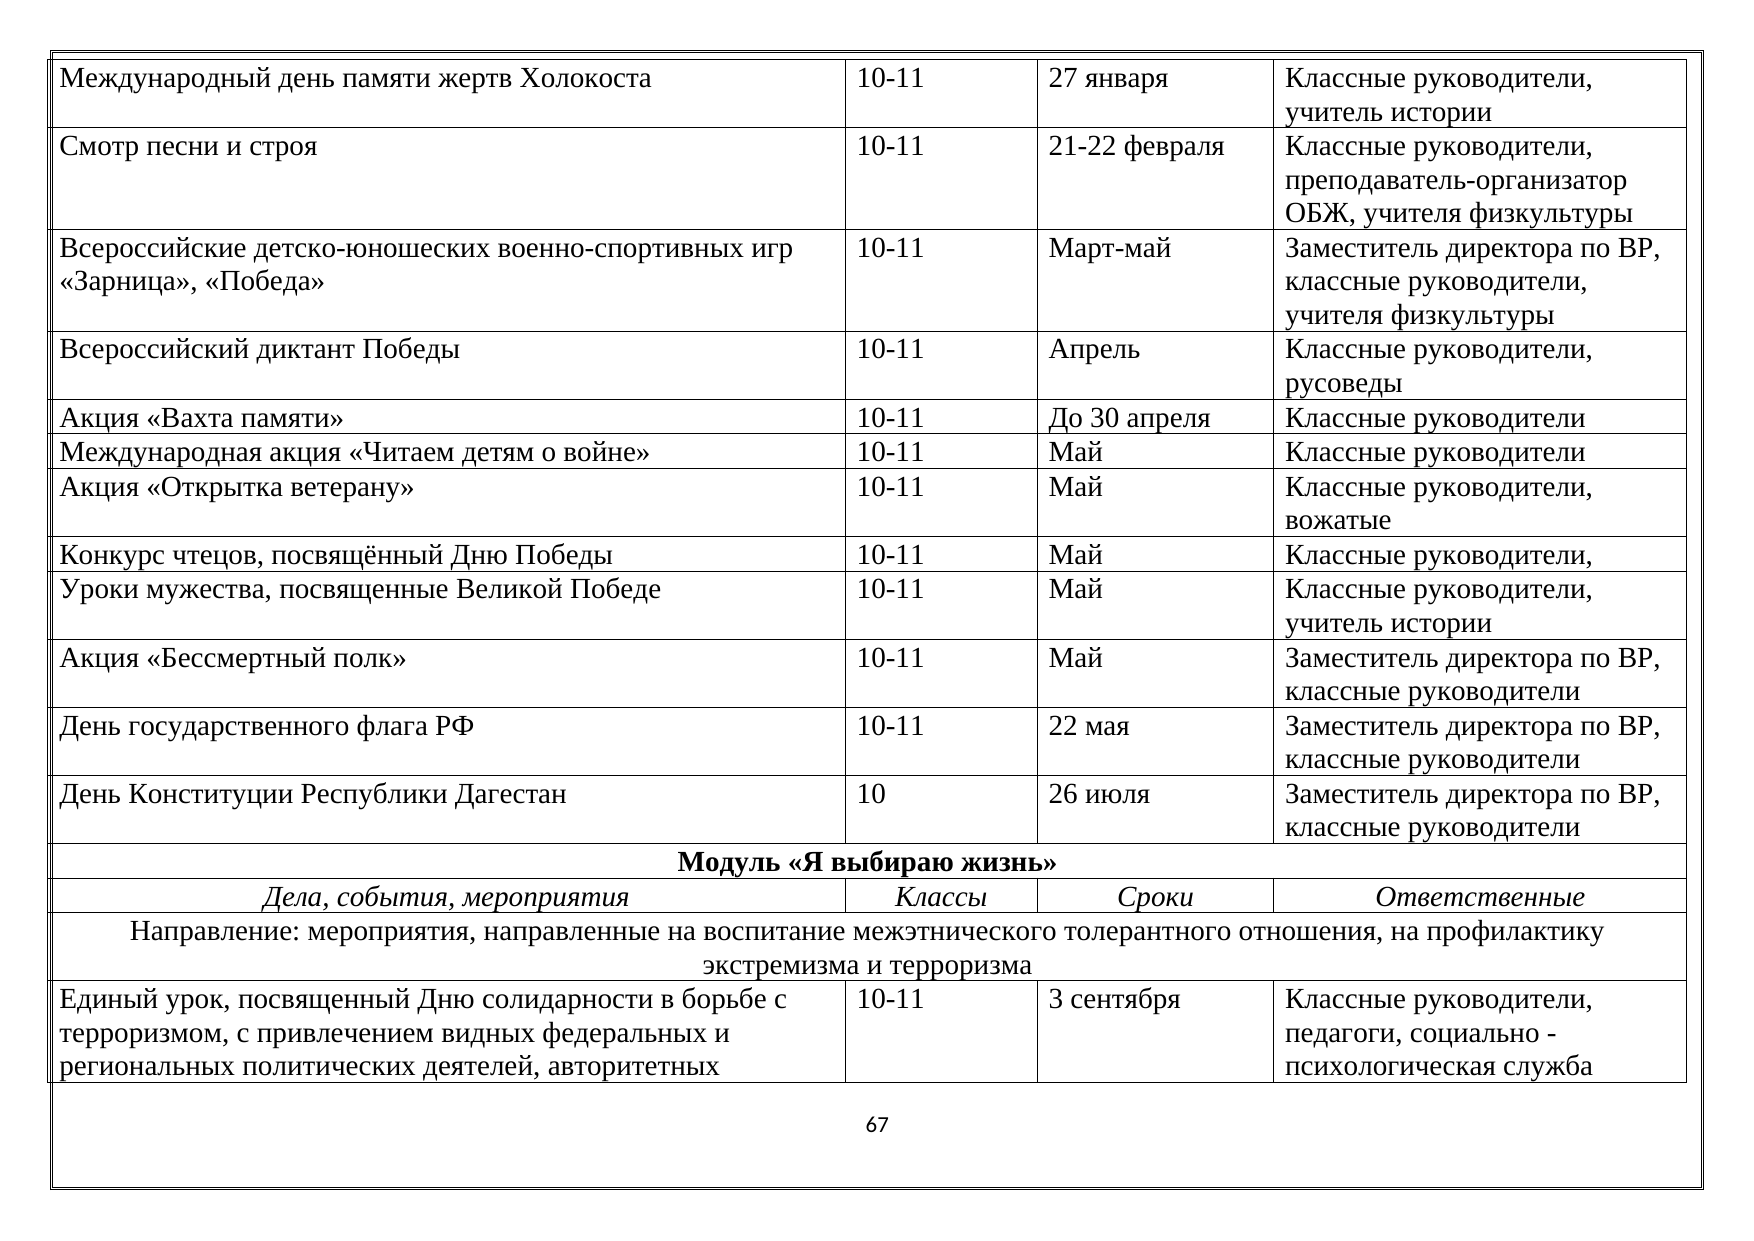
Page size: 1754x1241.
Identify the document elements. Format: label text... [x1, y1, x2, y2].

table_cell Акция «Вахта памяти» [53, 400, 845, 433]
table_cell Международный день памяти жертв Холокоста [53, 60, 845, 127]
table_cell Классные руководители, учитель истории [1274, 572, 1686, 639]
table_cell 27 января [1038, 60, 1273, 127]
table_cell 10-11 [846, 981, 1037, 1082]
table_cell Май [1038, 434, 1273, 468]
table_cell 10-11 [846, 640, 1037, 707]
table_cell Классные руководители, учитель истории [1274, 60, 1686, 127]
table_cell Классные руководители [1274, 400, 1686, 433]
table_cell Смотр песни и строя [53, 128, 845, 229]
table_cell Модуль «Я выбираю жизнь» [53, 844, 1686, 878]
table_cell Классные руководители, преподаватель-организатор ОБЖ, учителя физкультуры [1274, 128, 1686, 229]
table_cell Март-май [1038, 230, 1273, 331]
table_cell Акция «Бессмертный полк» [53, 640, 845, 707]
table_cell Заместитель директора по ВР, классные руководители, учителя физкультуры [1274, 230, 1686, 331]
table_cell Апрель [1038, 332, 1273, 399]
table_cell Заместитель директора по ВР, классные руководители [1274, 708, 1686, 775]
table_cell Всероссийский диктант Победы [53, 332, 845, 399]
table_cell Классные руководители, русоведы [1274, 332, 1686, 399]
table_cell Заместитель директора по ВР, классные руководители [1274, 776, 1686, 843]
table_cell Международная акция «Читаем детям о войне» [53, 434, 845, 468]
table_cell 3 сентября [1038, 981, 1273, 1082]
table_cell 10-11 [846, 434, 1037, 468]
table_cell Классные руководители [1274, 434, 1686, 468]
table_cell Май [1038, 537, 1273, 571]
table_cell Классные руководители, [1274, 537, 1686, 571]
table_cell Классы [846, 879, 1037, 912]
table_cell 10-11 [846, 572, 1037, 639]
table_cell 10-11 [846, 332, 1037, 399]
table_cell Заместитель директора по ВР, классные руководители [1274, 640, 1686, 707]
table_cell 10-11 [846, 400, 1037, 433]
table_cell 10-11 [846, 708, 1037, 775]
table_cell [53, 981, 845, 1082]
table_cell Май [1038, 640, 1273, 707]
table_cell Май [1038, 469, 1273, 536]
table_cell Ответственные [1274, 879, 1686, 912]
table_cell 10-11 [846, 60, 1037, 127]
table_cell Направление: мероприятия, направленные на воспитание межэтнического толерантного отношения, на профилактику экстремизма и терроризма [53, 913, 1686, 980]
table_cell 10-11 [846, 469, 1037, 536]
table_cell До 30 апреля [1038, 400, 1273, 433]
table_cell Классные руководители, вожатые [1274, 469, 1686, 536]
table_cell 10-11 [846, 128, 1037, 229]
table_cell 10 [846, 776, 1037, 843]
table_cell 10-11 [846, 537, 1037, 571]
table_cell 10-11 [846, 230, 1037, 331]
table_cell Май [1038, 572, 1273, 639]
table_cell Сроки [1038, 879, 1273, 912]
table_cell 21-22 февраля [1038, 128, 1273, 229]
table_cell Уроки мужества, посвященные Великой Победе [53, 572, 845, 639]
table_cell День Конституции Республики Дагестан [53, 776, 845, 843]
table_cell 26 июля [1038, 776, 1273, 843]
table_cell Конкурс чтецов, посвящённый Дню Победы [53, 537, 845, 571]
table_cell Всероссийские детско-юношеских военно-спортивных игр «Зарница», «Победа» [53, 230, 845, 331]
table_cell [1274, 981, 1686, 1082]
table_cell Дела, события, мероприятия [53, 879, 845, 912]
table_cell 22 мая [1038, 708, 1273, 775]
table_cell День государственного флага РФ [53, 708, 845, 775]
table_cell Акция «Открытка ветерану» [53, 469, 845, 536]
